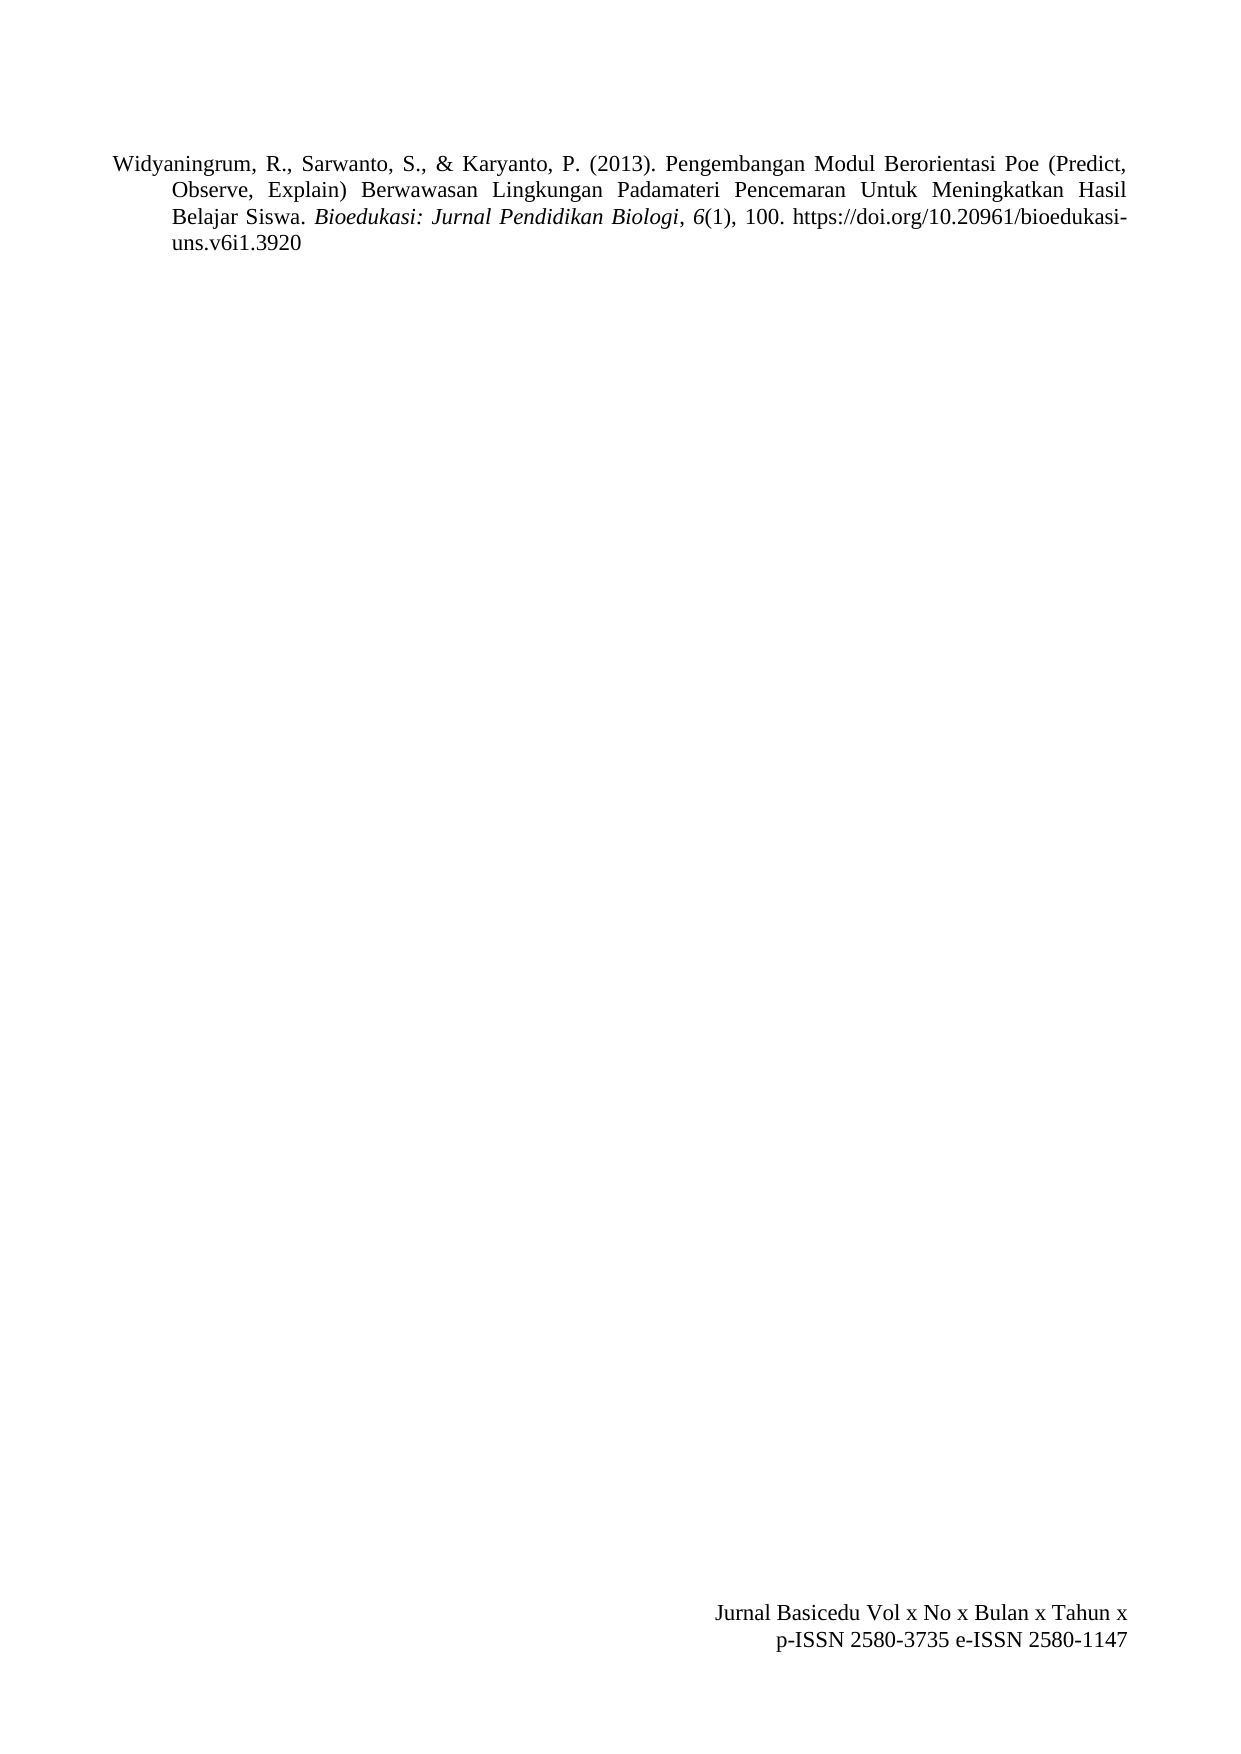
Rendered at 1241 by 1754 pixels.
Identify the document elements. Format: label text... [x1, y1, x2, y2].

text Widyaningrum, R., Sarwanto, S., & Karyanto, P. (2013). Pengembangan Modul Berorientasi Poe (Predict, Observe, Explain) Berwawasan Lingkungan Padamateri Pencemaran Untuk Meningkatkan Hasil Belajar Siswa. Bioedukasi: Jurnal Pendidikan Biologi, 6(1), 100. https://doi.org/10.20961/bioedukasi-uns.v6i1.3920 [112, 150, 1128, 255]
